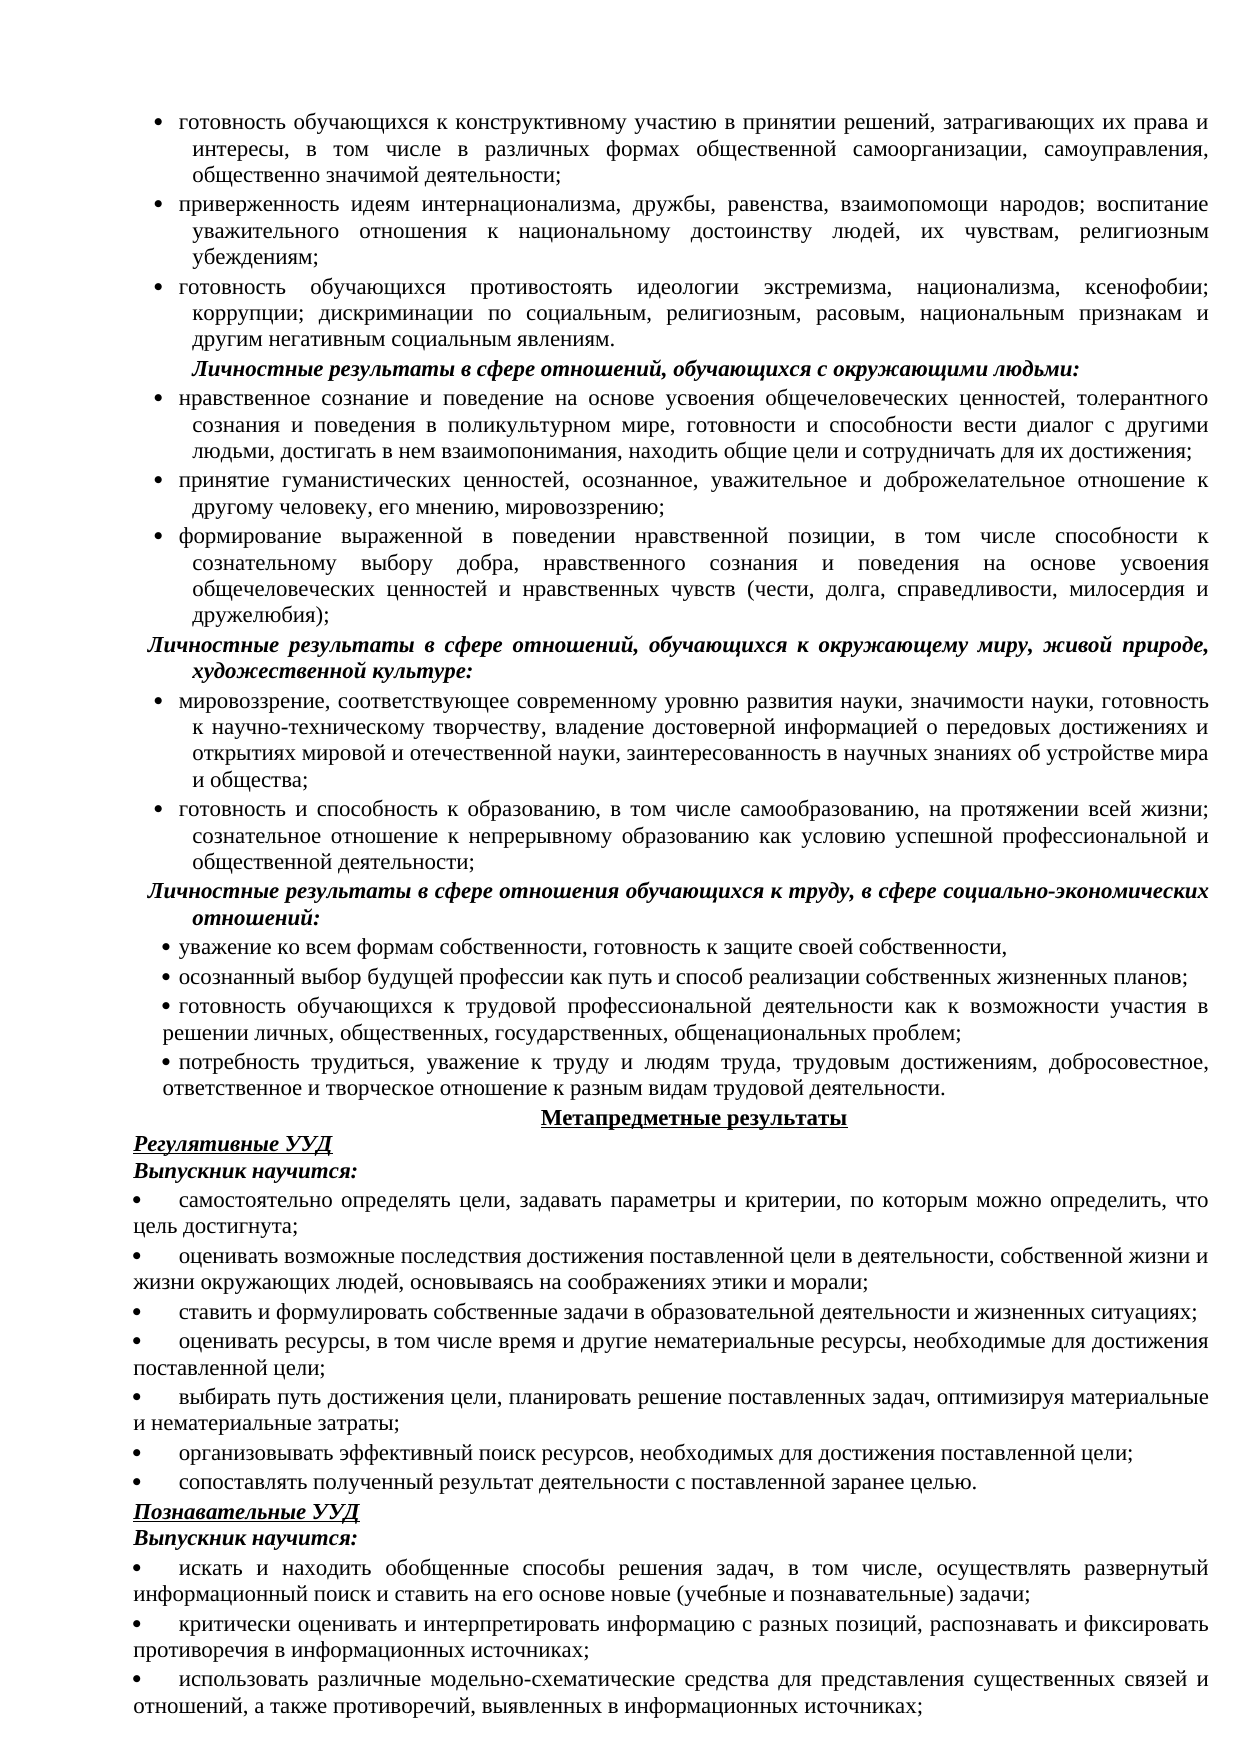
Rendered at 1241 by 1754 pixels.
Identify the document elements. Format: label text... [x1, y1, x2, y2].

list нравственное сознание и поведение на основе усвоения общечеловеческих ценностей, толерантного сознания и поведения в поликультурном мире, готовности и способности вести диалог с другими людьми, достигать в нем взаимопонимания, находить общие цели и сотрудничать для их достижения; [154, 384, 1210, 463]
list приверженность идеям интернационализма, дружбы, равенства, взаимопомощи народов; воспитание уважительного отношения к национальному достоинству людей, их чувствам, религиозным убеждениям; [154, 191, 1210, 269]
list критически оценивать и интерпретировать информацию с разных позиций, распознавать и фиксировать противоречия в информационных источниках; [133, 1609, 1210, 1662]
list использовать различные модельно-схематические средства для представления существенных связей и отношений, а также противоречий, выявленных в информационных источниках; [133, 1665, 1210, 1718]
list искать и находить обобщенные способы решения задач, в том числе, осуществлять развернутый информационный поиск и ставить на его основе новые (учебные и познавательные) задачи; [133, 1554, 1210, 1606]
list принятие гуманистических ценностей, осознанное, уважительное и доброжелательное отношение к другому человеку, его мнению, мировоззрению; [154, 467, 1210, 519]
list осознанный выбор будущей профессии как путь и способ реализации собственных жизненных планов; [162, 963, 1210, 989]
text Личностные результаты в сфере отношений, обучающихся с окружающими людьми: [192, 355, 1210, 381]
list оценивать ресурсы, в том числе время и другие нематериальные ресурсы, необходимые для достижения поставленной цели; [133, 1327, 1210, 1380]
list формирование выраженной в поведении нравственной позиции, в том числе способности к сознательному выбору добра, нравственного сознания и поведения на основе усвоения общечеловеческих ценностей и нравственных чувств (чести, долга, справедливости, милосердия и дружелюбия); [154, 522, 1210, 628]
list оценивать возможные последствия достижения поставленной цели в деятельности, собственной жизни и жизни окружающих людей, основываясь на соображениях этики и морали; [133, 1242, 1210, 1295]
text Регулятивные УУД [133, 1130, 1210, 1157]
list организовывать эффективный поиск ресурсов, необходимых для достижения поставленной цели; [133, 1439, 1210, 1465]
text Выпускник научится: [133, 1524, 1210, 1551]
text Личностные результаты в сфере отношения обучающихся к труду, в сфере социально-экономических отношений: [148, 877, 1210, 930]
text Метапредметные результаты [103, 1104, 1210, 1130]
list уважение ко всем формам собственности, готовность к защите своей собственности, [162, 933, 1210, 960]
list самостоятельно определять цели, задавать параметры и критерии, по которым можно определить, что цель достигнута; [133, 1186, 1210, 1239]
list выбирать путь достижения цели, планировать решение поставленных задач, оптимизируя материальные и нематериальные затраты; [133, 1383, 1210, 1436]
list готовность обучающихся к трудовой профессиональной деятельности как к возможности участия в решении личных, общественных, государственных, общенациональных проблем; [162, 992, 1210, 1045]
list готовность обучающихся к конструктивному участию в принятии решений, затрагивающих их права и интересы, в том числе в различных формах общественной самоорганизации, самоуправления, общественно значимой деятельности; [154, 108, 1210, 187]
list готовность обучающихся противостоять идеологии экстремизма, национализма, ксенофобии; коррупции; дискриминации по социальным, религиозным, расовым, национальным признакам и другим негативным социальным явлениям. [154, 273, 1210, 352]
list ставить и формулировать собственные задачи в образовательной деятельности и жизненных ситуациях; [133, 1298, 1210, 1324]
text Личностные результаты в сфере отношений, обучающихся к окружающему миру, живой природе, художественной культуре: [148, 631, 1210, 684]
list потребность трудиться, уважение к труду и людям труда, трудовым достижениям, добросовестное, ответственное и творческое отношение к разным видам трудовой деятельности. [162, 1048, 1210, 1101]
text Выпускник научится: [133, 1157, 1210, 1183]
list сопоставлять полученный результат деятельности с поставленной заранее целью. [133, 1468, 1210, 1495]
text Познавательные УУД [133, 1498, 1210, 1524]
list мировоззрение, соответствующее современному уровню развития науки, значимости науки, готовность к научно-техническому творчеству, владение достоверной информацией о передовых достижениях и открытиях мировой и отечественной науки, заинтересованность в научных знаниях об устройстве мира и общества; [154, 687, 1210, 792]
list готовность и способность к образованию, в том числе самообразованию, на протяжении всей жизни; сознательное отношение к непрерывному образованию как условию успешной профессиональной и общественной деятельности; [154, 795, 1210, 874]
